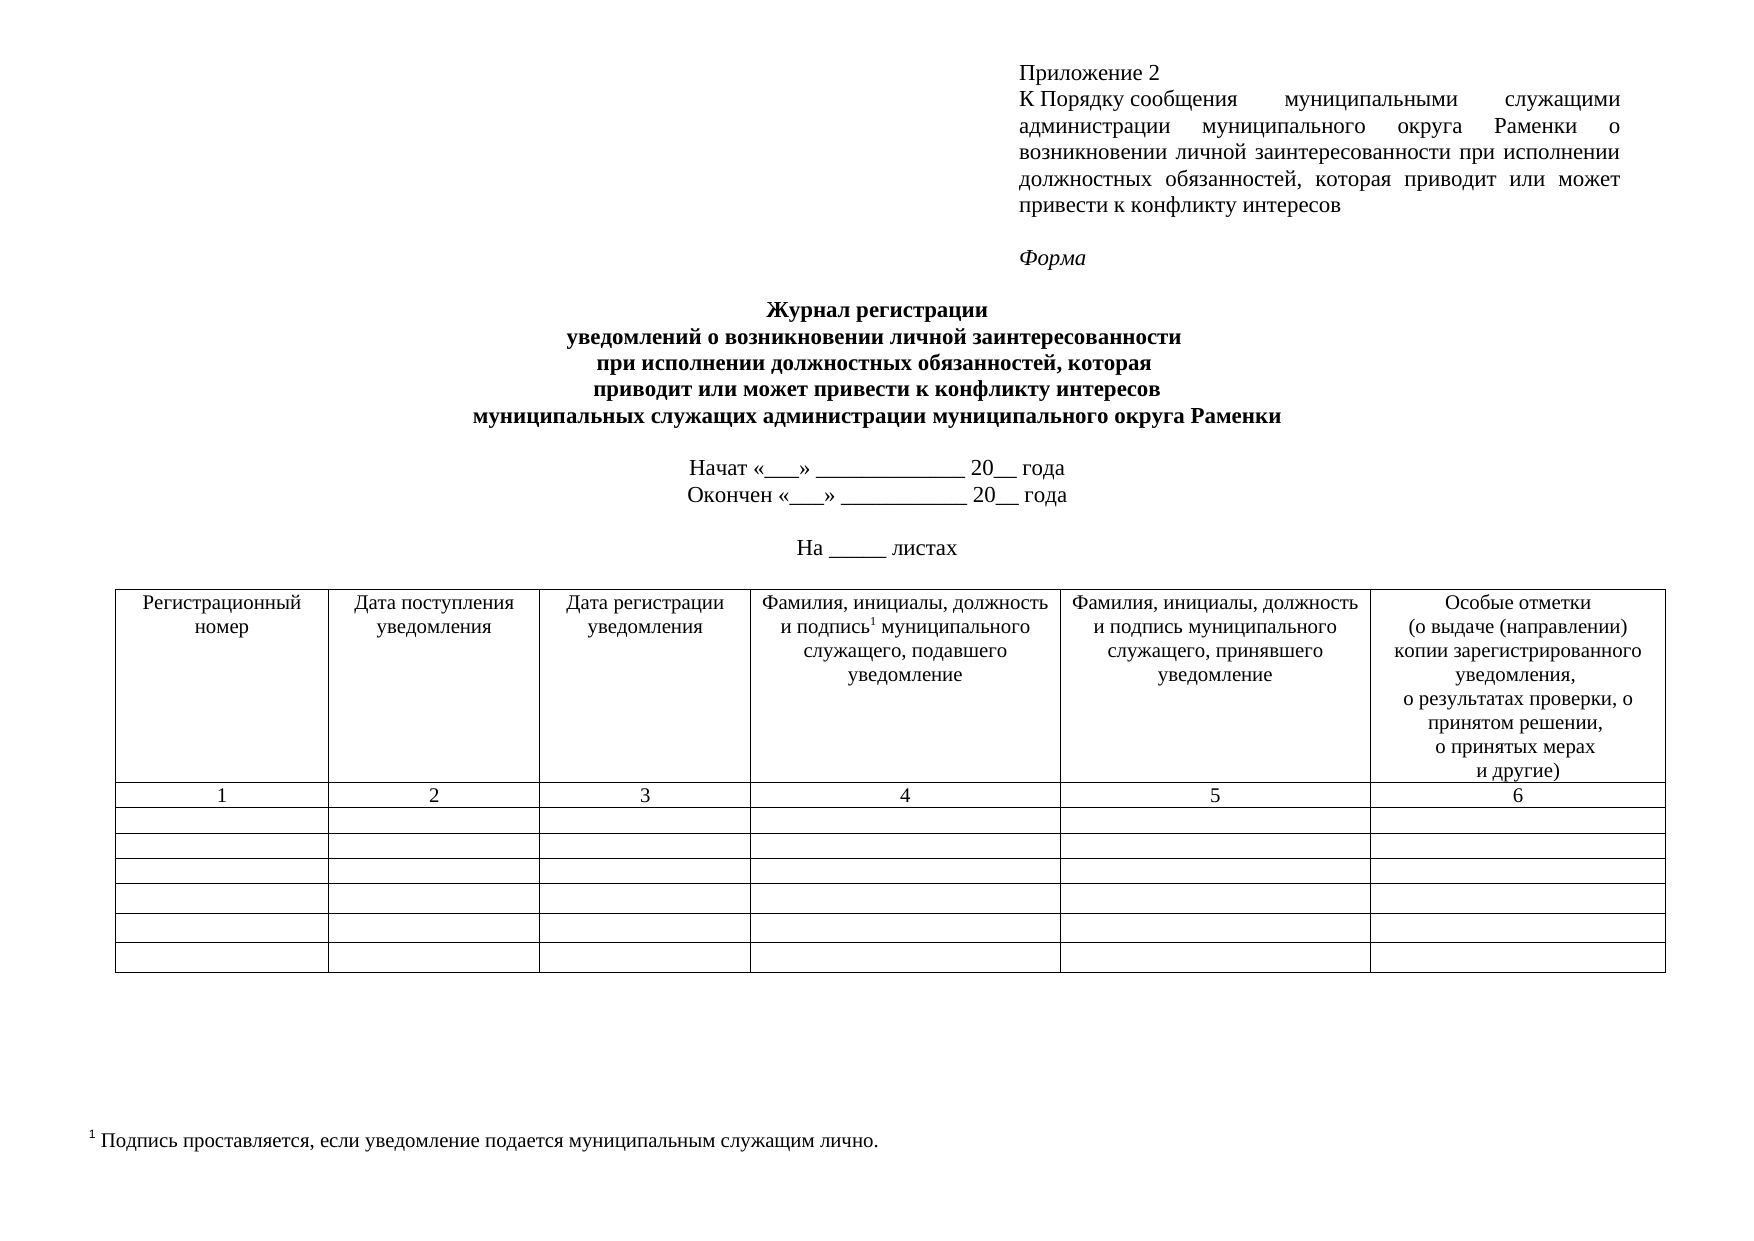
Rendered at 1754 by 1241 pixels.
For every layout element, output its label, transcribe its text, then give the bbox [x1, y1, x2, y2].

table_cell [329, 884, 539, 912]
table_cell [1061, 808, 1370, 832]
table_cell [1061, 914, 1370, 942]
table_cell [751, 834, 1060, 857]
table_cell [751, 859, 1060, 883]
table_cell [1371, 943, 1665, 972]
table_cell 4 [751, 783, 1060, 807]
table_cell 2 [329, 783, 539, 807]
table_header Особые отметки (о выдаче (направлении) копии зарегистрированного уведомления, о результатах проверки, о принятом решении, о принятых мерах и другие) [1371, 590, 1665, 782]
table_cell [751, 884, 1060, 912]
text уведомлений о возникновении личной заинтересованности при исполнении должностных обязанностей, которая приводит или может привести к конфликту интересов муниципальных служащих администрации муниципального округа Раменки [89, 323, 1665, 428]
table_cell [1371, 834, 1665, 857]
table_cell 5 [1061, 783, 1370, 807]
table_cell [751, 914, 1060, 942]
table_cell [540, 834, 750, 857]
table_cell [540, 943, 750, 972]
table_cell [751, 943, 1060, 972]
table_cell [1371, 859, 1665, 883]
table_cell [540, 884, 750, 912]
table_cell [329, 808, 539, 832]
table_cell [1371, 884, 1665, 912]
table_cell 1 [116, 783, 328, 807]
table_cell [540, 808, 750, 832]
text Окончен «___» ___________ 20__ года [89, 481, 1665, 507]
table_cell [329, 834, 539, 857]
table_header Фамилия, инициалы, должность и подпись муниципального служащего, подавшего уведомление [751, 590, 1060, 782]
table_cell [329, 859, 539, 883]
table_cell [116, 884, 328, 912]
table_cell [329, 914, 539, 942]
table_cell [540, 859, 750, 883]
table_cell 6 [1371, 783, 1665, 807]
table_cell [751, 808, 1060, 832]
text Приложение 2 [1019, 59, 1665, 86]
table_cell [1061, 834, 1370, 857]
table_cell [540, 914, 750, 942]
table_cell 3 [540, 783, 750, 807]
table_header Регистрационный номер [116, 590, 328, 782]
text К Порядку сообщения муниципальными служащими администрации муниципального округа Раменки о возникновении личной заинтересованности при исполнении должностных обязанностей, которая приводит или может привести к конфликту интересов [1019, 86, 1621, 217]
table_cell [329, 943, 539, 972]
table_header Дата регистрации уведомления [540, 590, 750, 782]
text Начат «___» _____________ 20__ года [89, 454, 1665, 481]
text Журнал регистрации [89, 296, 1665, 323]
table_cell [116, 834, 328, 857]
text Форма [1019, 244, 1665, 270]
table_cell [116, 943, 328, 972]
table_cell [116, 808, 328, 832]
table_cell [1061, 943, 1370, 972]
table_cell [116, 914, 328, 942]
table_cell [1371, 808, 1665, 832]
table_cell [116, 859, 328, 883]
table_cell [1371, 914, 1665, 942]
text На _____ листах [89, 533, 1665, 560]
table_header Фамилия, инициалы, должность и подпись муниципального служащего, принявшего уведомление [1061, 590, 1370, 782]
table_cell [1061, 884, 1370, 912]
table_cell [1061, 859, 1370, 883]
table_header Дата поступления уведомления [329, 590, 539, 782]
